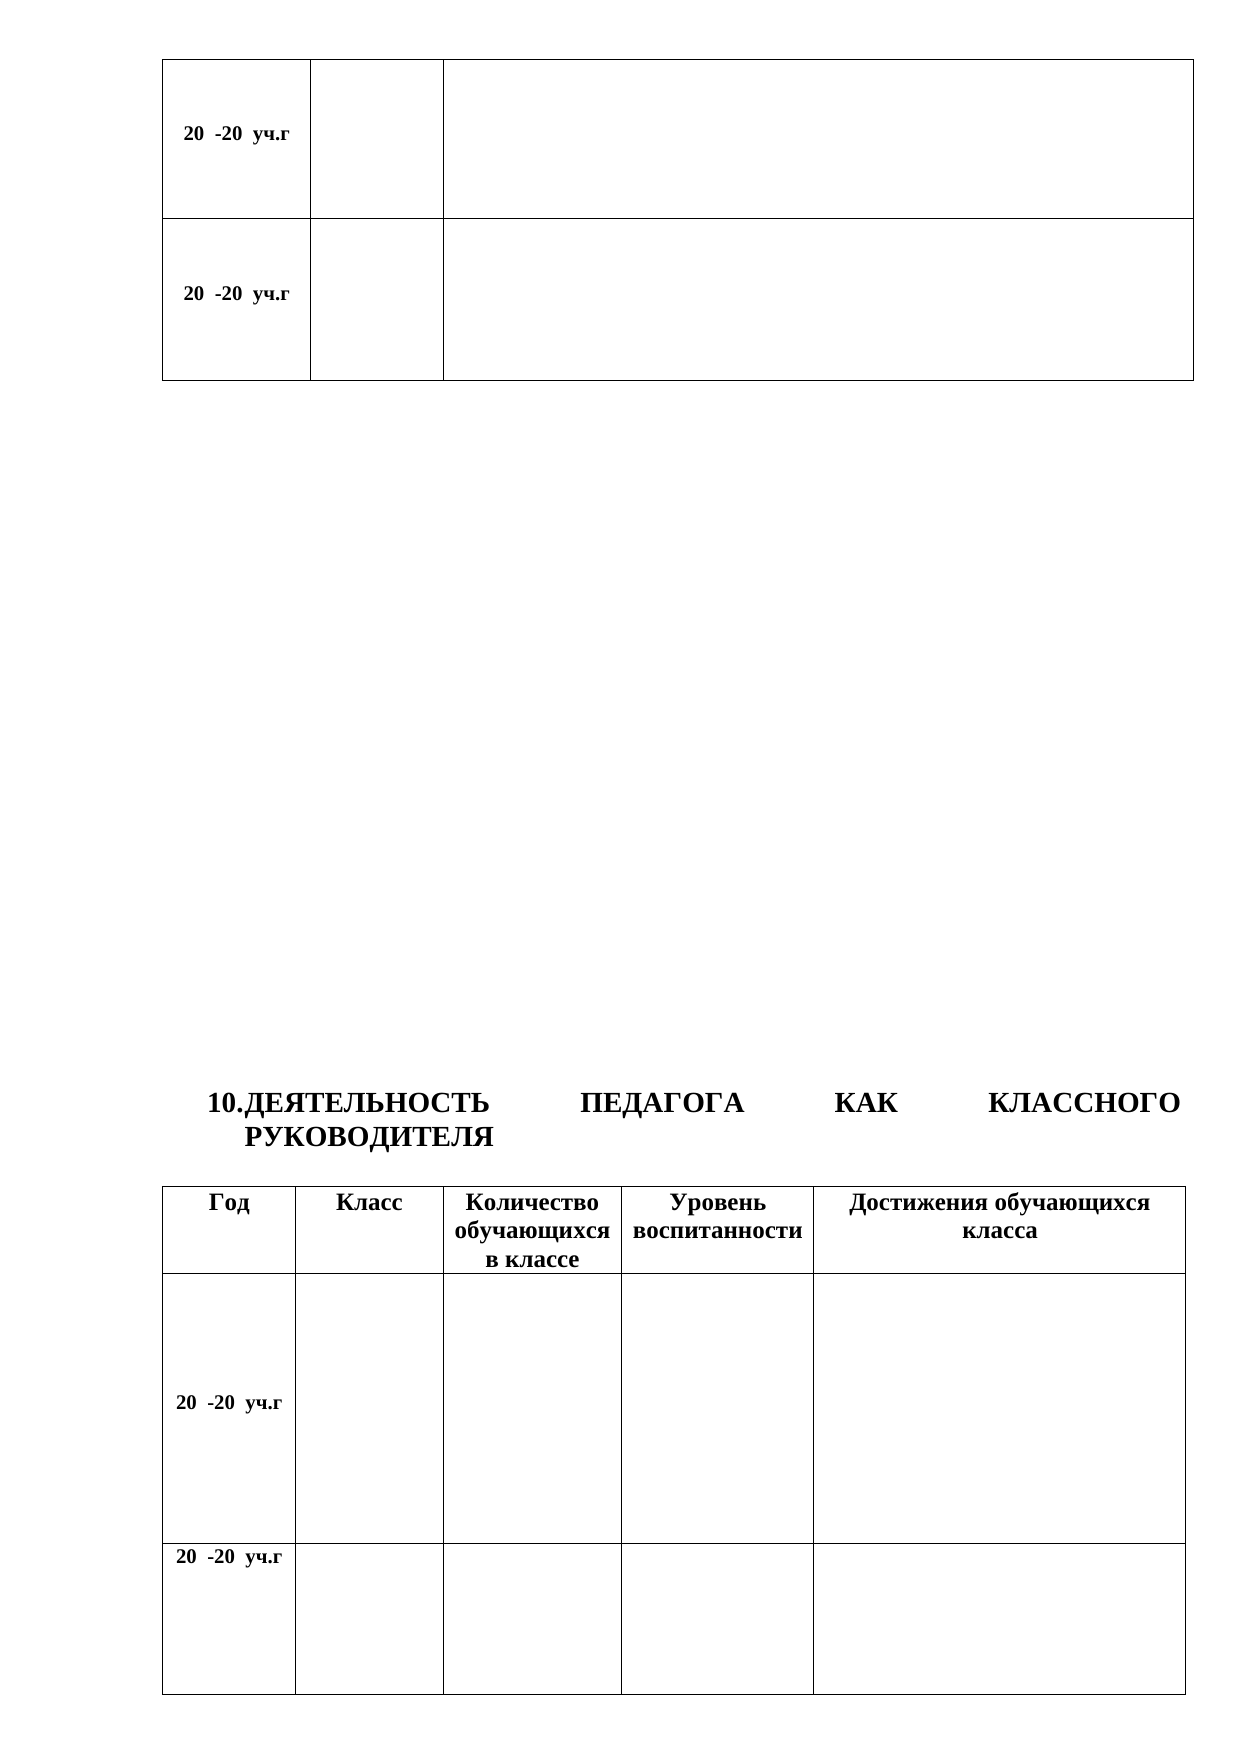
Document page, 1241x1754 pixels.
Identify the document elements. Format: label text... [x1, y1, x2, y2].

table_cell 20 -20 уч.г [163, 1274, 295, 1542]
table_cell [622, 1544, 813, 1694]
table_header Достижения обучающихся класса [814, 1187, 1185, 1273]
table_cell [296, 1274, 443, 1542]
table_cell [444, 219, 1193, 380]
table_cell 20 -20 уч.г [163, 1544, 295, 1694]
table_cell [814, 1274, 1185, 1542]
table_cell [814, 1544, 1185, 1694]
table_header Уровень воспитанности [622, 1187, 813, 1273]
list ДЕЯТЕЛЬНОСТЬ ПЕДАГОГА КАК КЛАССНОГО РУКОВОДИТЕЛЯ [207, 1085, 1181, 1152]
table_cell [622, 1274, 813, 1542]
table_cell [296, 1544, 443, 1694]
table_cell [444, 60, 1193, 218]
table_header Количество обучающихся в классе [444, 1187, 621, 1273]
table_header Класс [296, 1187, 443, 1273]
table_cell 20 -20 уч.г [163, 219, 310, 380]
table_cell [444, 1274, 621, 1542]
table_header Год [163, 1187, 295, 1273]
table_cell [311, 219, 443, 380]
table_cell [444, 1544, 621, 1694]
table_cell 20 -20 уч.г [163, 60, 310, 218]
table_cell [311, 60, 443, 218]
